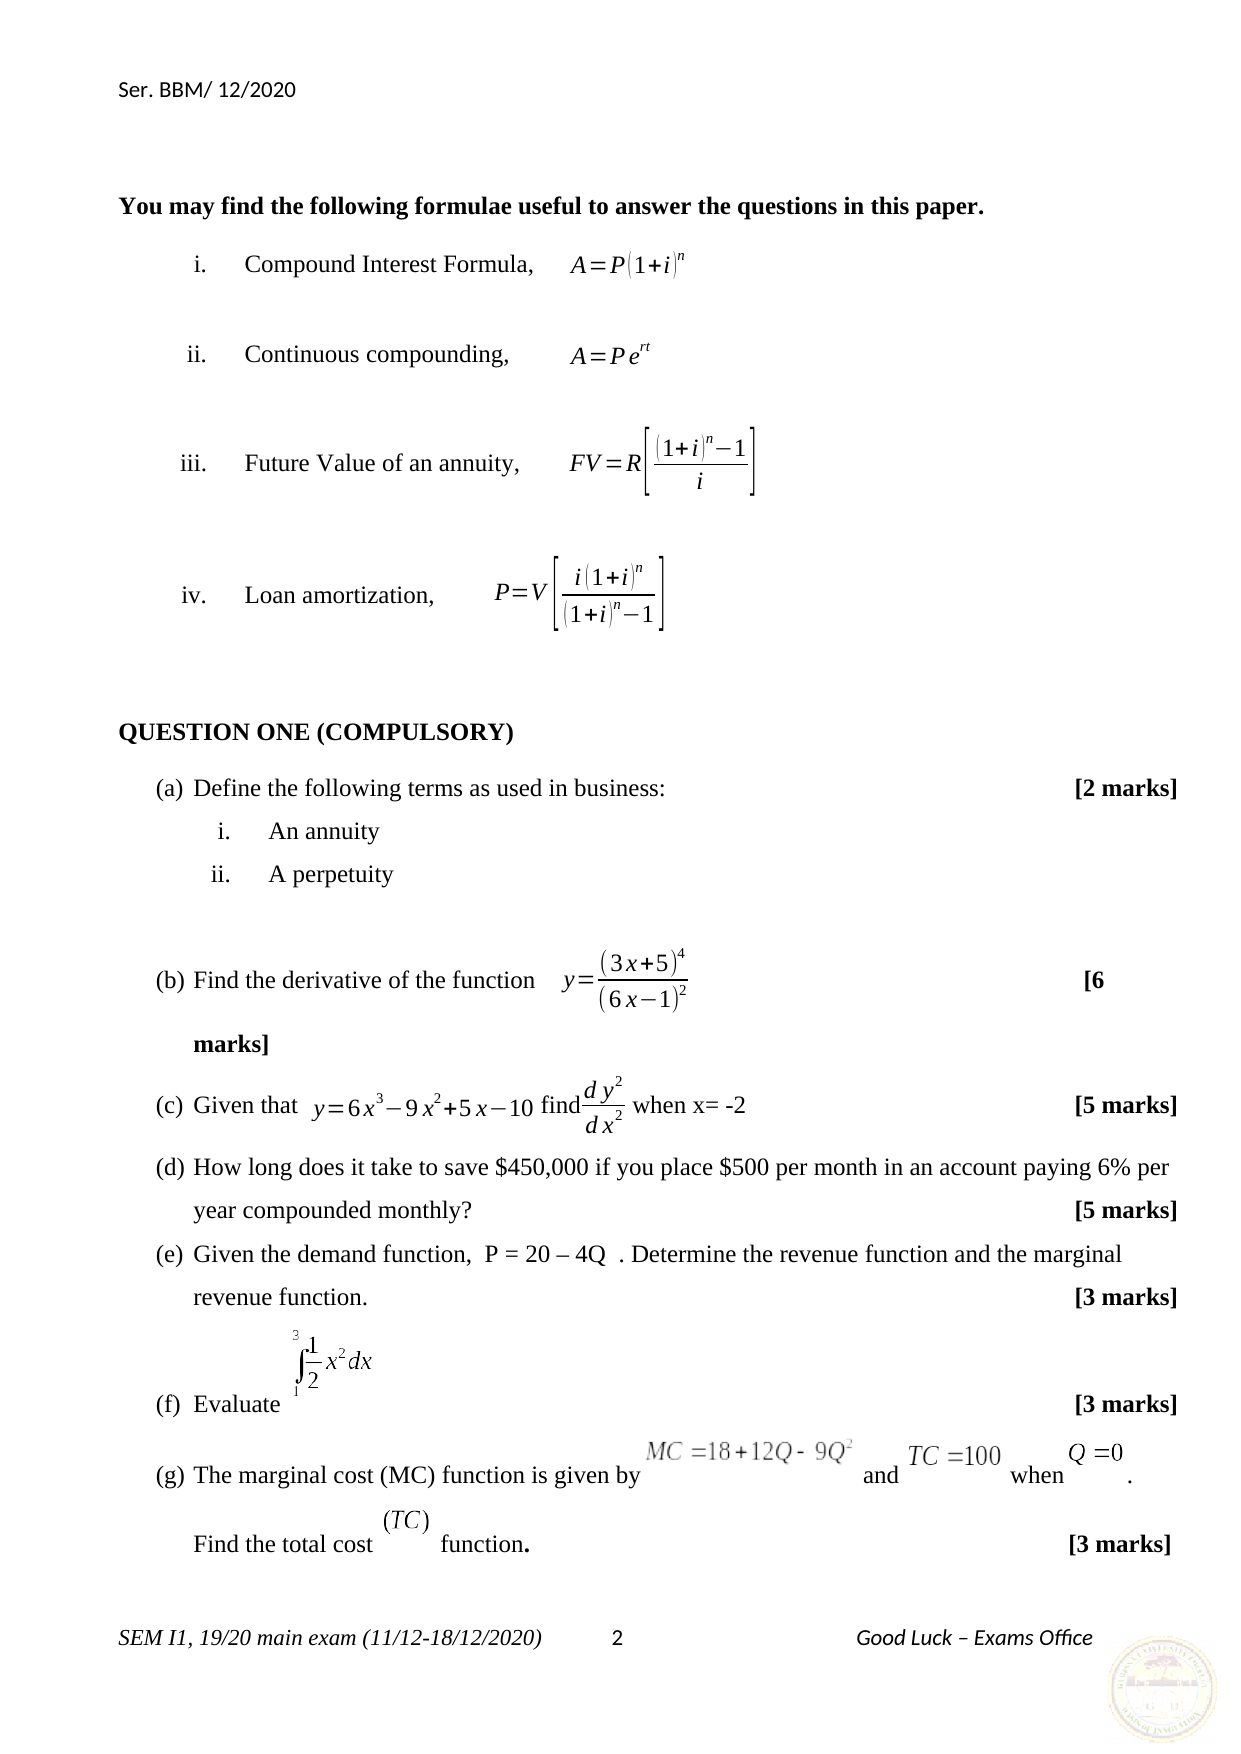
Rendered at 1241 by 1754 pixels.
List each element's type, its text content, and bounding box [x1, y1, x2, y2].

list Find the derivative of the function [6 marks] [156, 945, 1181, 1058]
list Loan amortization, [207, 555, 1106, 633]
list Given the demand function, P = 20 – 4Q . Determine the revenue function and the marginal revenue function. [3 marks] [156, 1239, 1181, 1311]
text You may find the following formulae useful to answer the questions in this paper. [118, 191, 1106, 220]
list Given that find when x= -2 [5 marks] [156, 1072, 1181, 1138]
list How long does it take to save $450,000 if you place $500 per month in an account paying 6% per year compounded monthly? [5 marks] [156, 1152, 1181, 1224]
text QUESTION ONE (COMPULSORY) [118, 717, 1181, 746]
list Evaluate [3 marks] [156, 1325, 1181, 1418]
list A perpetuity [231, 859, 1181, 888]
list The marginal cost (MC) function is given by and when. Find the total cost function. [3 marks] [156, 1432, 1181, 1557]
list Continuous compounding, [207, 338, 1181, 369]
list An annuity [231, 816, 1181, 845]
list Compound Interest Formula, [207, 247, 1181, 280]
list Future Value of an annuity, [207, 426, 1106, 498]
list Define the following terms as used in business: [2 marks] [156, 773, 1181, 802]
